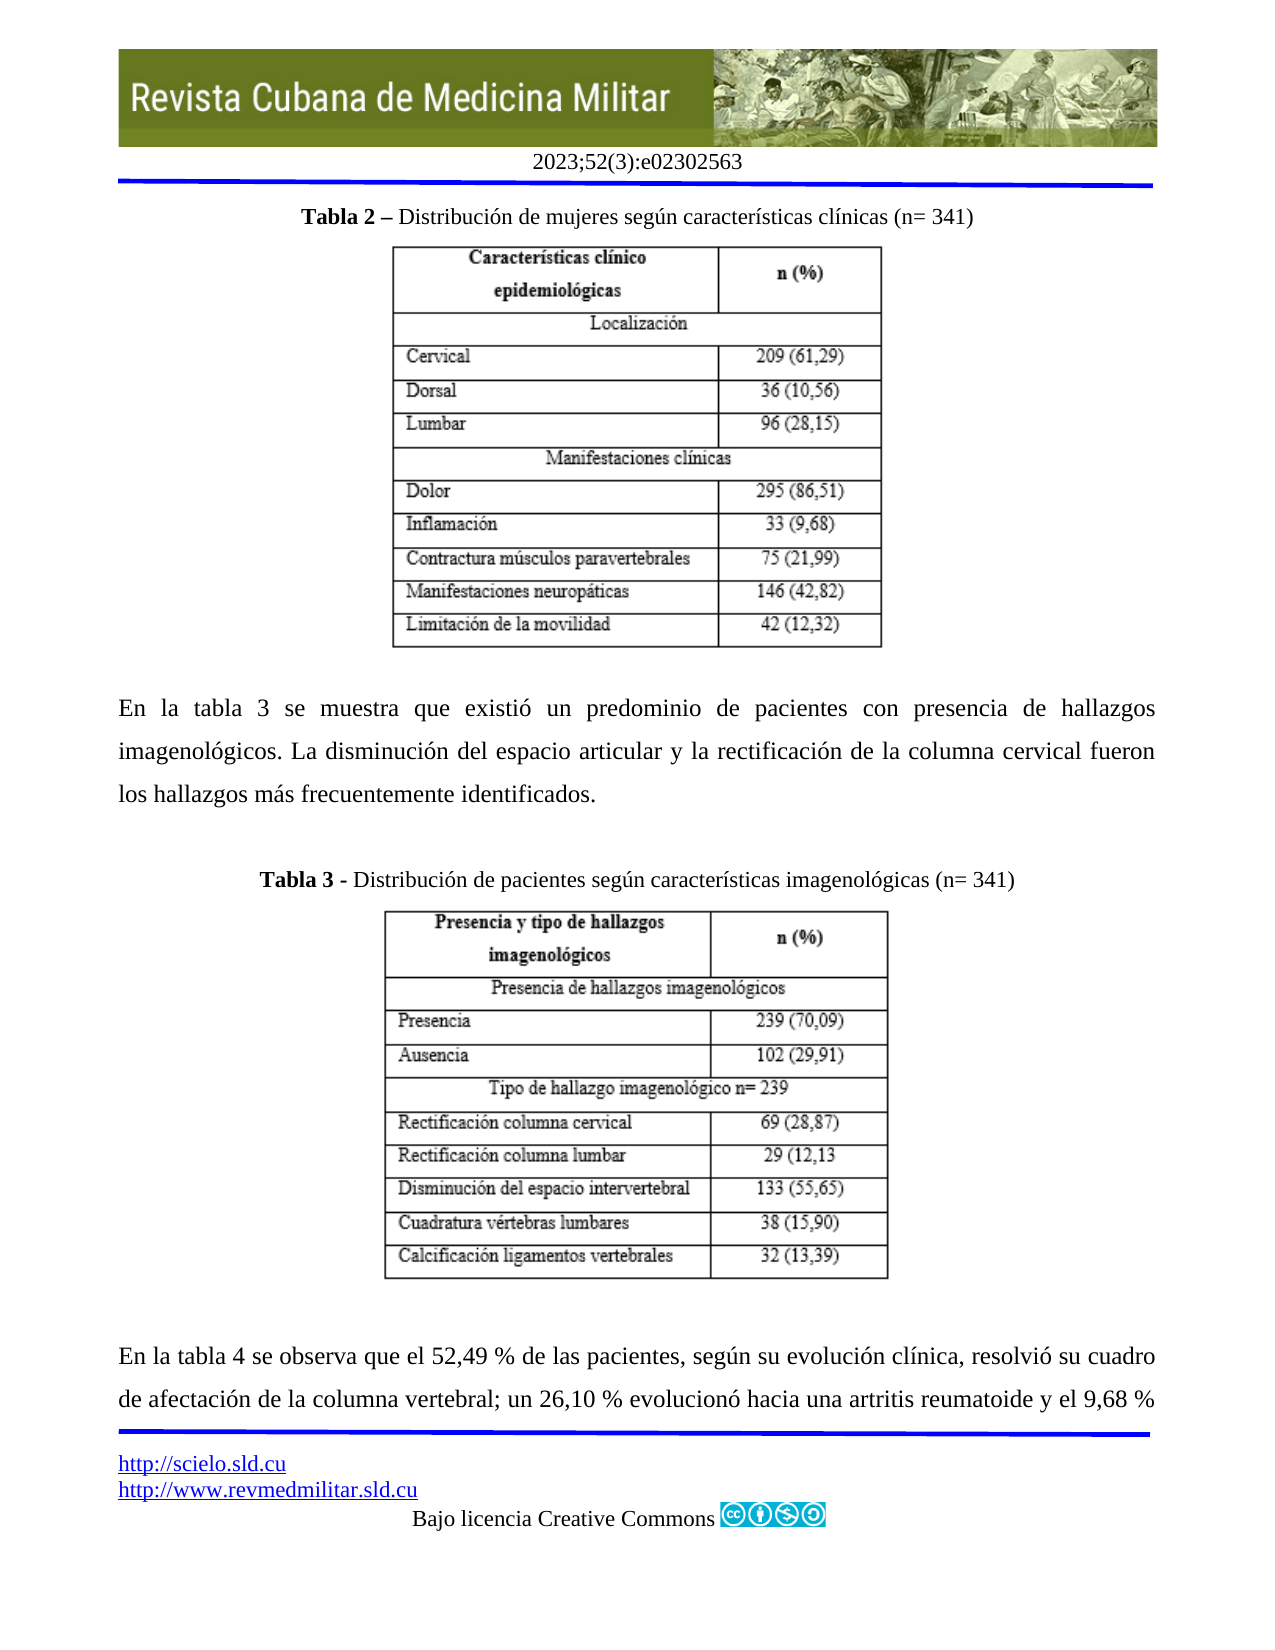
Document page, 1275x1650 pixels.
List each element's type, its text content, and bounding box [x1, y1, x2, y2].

picture [118, 49, 1158, 147]
picture [720, 1502, 826, 1527]
text Tabla 2 – Distribución de mujeres según características clínicas (n= 341) [118, 203, 1157, 229]
text Tabla 3 - Distribución de pacientes según características imagenológicas (n= 341) [118, 866, 1157, 892]
picture [388, 242, 887, 651]
text En la tabla 3 se muestra que existió un predominio de pacientes con presencia de hallazgos imagenológicos. La disminución del espacio articular y la rectificación de la columna cervical fueron los hallazgos más frecuentemente identificados. [118, 693, 1157, 808]
picture [380, 905, 895, 1284]
